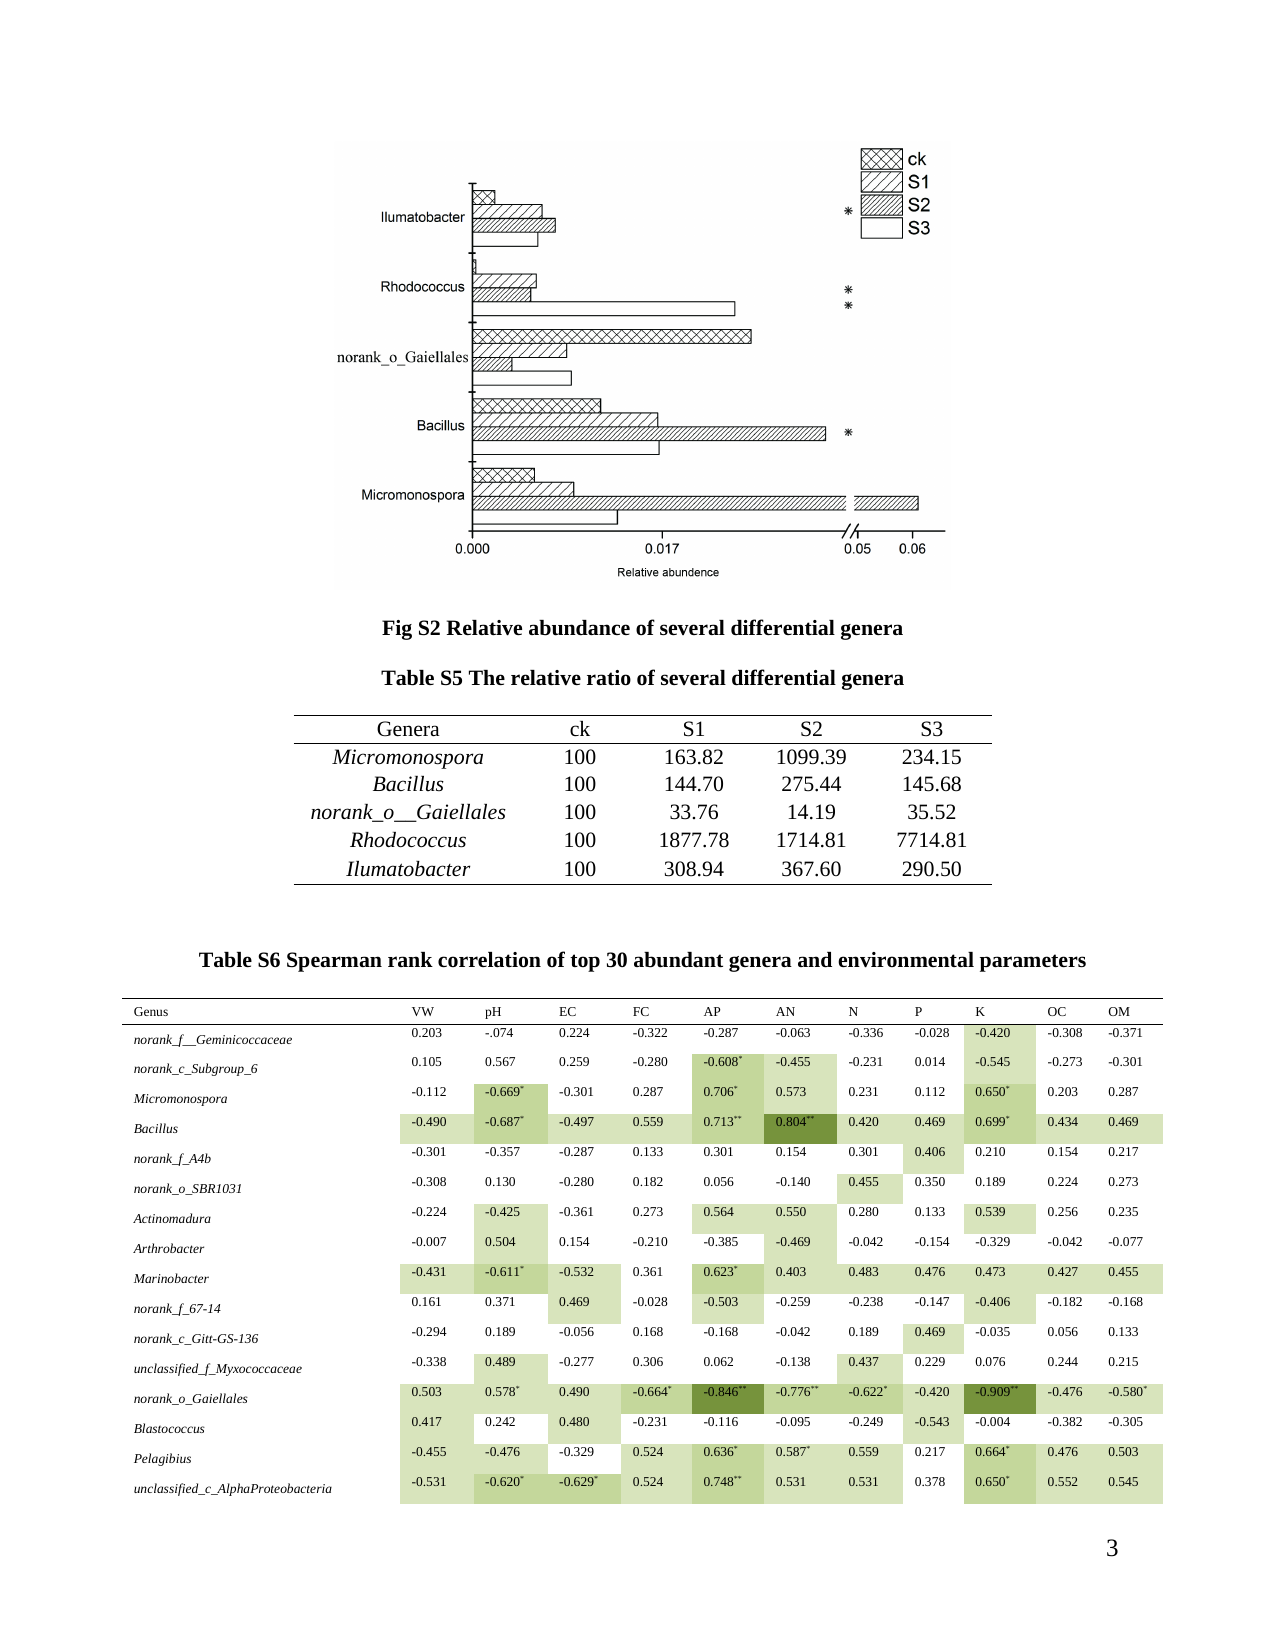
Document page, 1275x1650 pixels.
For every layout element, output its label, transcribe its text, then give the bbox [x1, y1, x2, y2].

table_cell -0.531 [400, 1474, 474, 1504]
table_cell 0.406 [903, 1144, 964, 1174]
table_cell 0.259 [548, 1054, 621, 1084]
table_cell 0.371 [474, 1294, 548, 1324]
table_cell 0.420 [837, 1114, 903, 1144]
table_cell -0.476 [474, 1444, 548, 1474]
table_cell -0.532 [548, 1264, 621, 1294]
table_cell -.074 [474, 1025, 548, 1054]
table_cell 0.403 [764, 1264, 837, 1294]
table_cell -0.140 [764, 1174, 837, 1204]
table_cell Ilumatobacter [294, 856, 523, 884]
table_cell 145.68 [871, 771, 992, 799]
table_cell 0.378 [903, 1474, 964, 1504]
table_cell 0.217 [1097, 1144, 1163, 1174]
table_cell 0.287 [1097, 1084, 1163, 1114]
table_cell norank_c_Subgroup_6 [122, 1054, 400, 1084]
table_cell -0.301 [548, 1084, 621, 1114]
table_cell 0.503 [1097, 1444, 1163, 1474]
table_cell -0.664* [621, 1384, 692, 1414]
table_cell -0.028 [903, 1025, 964, 1054]
table_cell unclassified_f_Myxococcaceae [122, 1354, 400, 1384]
table_cell 0.301 [692, 1144, 764, 1174]
table_cell -0.280 [548, 1174, 621, 1204]
table_header EC [548, 999, 621, 1024]
table_cell Micromonospora [294, 744, 523, 771]
table_cell -0.249 [837, 1414, 903, 1444]
table_cell -0.425 [474, 1204, 548, 1234]
table_cell -0.042 [764, 1324, 837, 1354]
table_header Genus [122, 999, 400, 1024]
table_cell 0.469 [903, 1324, 964, 1354]
table_cell -0.455 [764, 1054, 837, 1084]
table_cell -0.431 [400, 1264, 474, 1294]
table_cell 0.476 [1036, 1444, 1097, 1474]
table_cell 0.483 [837, 1264, 903, 1294]
table_cell 0.545 [1097, 1474, 1163, 1504]
table_cell -0.503 [692, 1294, 764, 1324]
table_header OM [1097, 999, 1163, 1024]
table_cell -0.336 [837, 1025, 903, 1054]
table_cell 100 [523, 744, 637, 771]
table_cell 7714.81 [871, 828, 992, 856]
table_cell -0.035 [964, 1324, 1036, 1354]
table_cell 0.361 [621, 1264, 692, 1294]
table_cell 0.539 [964, 1204, 1036, 1234]
text Fig S2 Relative abundance of several differential genera [133, 614, 1152, 640]
table_cell -0.042 [1036, 1234, 1097, 1264]
table_cell 0.256 [1036, 1204, 1097, 1234]
table_cell -0.338 [400, 1354, 474, 1384]
table_cell -0.846** [692, 1384, 764, 1414]
table_cell 0.105 [400, 1054, 474, 1084]
table_cell 0.168 [621, 1324, 692, 1354]
table_cell 0.473 [964, 1264, 1036, 1294]
table_cell -0.545 [964, 1054, 1036, 1084]
table_cell -0.620* [474, 1474, 548, 1504]
table_cell -0.629* [548, 1474, 621, 1504]
table_cell -0.476 [1036, 1384, 1097, 1414]
table_header S2 [751, 716, 871, 743]
table_cell norank_f_A4b [122, 1144, 400, 1174]
table_cell 0.748** [692, 1474, 764, 1504]
table_cell -0.238 [837, 1294, 903, 1324]
table_cell 0.434 [1036, 1114, 1097, 1144]
table_header Genera [294, 716, 523, 743]
table_cell -0.210 [621, 1234, 692, 1264]
table_cell 0.203 [400, 1025, 474, 1054]
table_cell 0.587* [764, 1444, 837, 1474]
table_cell 0.804** [764, 1114, 837, 1144]
table_cell 0.273 [621, 1204, 692, 1234]
table_cell -0.329 [964, 1234, 1036, 1264]
table_cell 0.062 [692, 1354, 764, 1384]
table_cell norank_o_Gaiellales [122, 1384, 400, 1414]
table_cell 0.133 [621, 1144, 692, 1174]
table_cell -0.543 [903, 1414, 964, 1444]
table_cell 0.112 [903, 1084, 964, 1114]
table_header pH [474, 999, 548, 1024]
table_cell -0.138 [764, 1354, 837, 1384]
table_cell 0.417 [400, 1414, 474, 1444]
table_cell -0.469 [764, 1234, 837, 1264]
table_cell norank_f__Geminicoccaceae [122, 1025, 400, 1054]
table_cell -0.259 [764, 1294, 837, 1324]
table_cell -0.622* [837, 1384, 903, 1414]
text Table S6 Spearman rank correlation of top 30 abundant genera and environmental parameters [133, 947, 1152, 973]
table_cell 0.076 [964, 1354, 1036, 1384]
table_cell -0.056 [548, 1324, 621, 1354]
table_cell -0.182 [1036, 1294, 1097, 1324]
table_header N [837, 999, 903, 1024]
table_cell 0.455 [1097, 1264, 1163, 1294]
table_cell 0.531 [764, 1474, 837, 1504]
table_cell -0.329 [548, 1444, 621, 1474]
table_cell 0.578* [474, 1384, 548, 1414]
table_cell 0.469 [1097, 1114, 1163, 1144]
table_cell 0.664* [964, 1444, 1036, 1474]
table_cell -0.308 [400, 1174, 474, 1204]
table_cell 0.550 [764, 1204, 837, 1234]
table_cell 0.133 [1097, 1324, 1163, 1354]
table_cell 0.531 [837, 1474, 903, 1504]
table_cell 144.70 [637, 771, 751, 799]
table_cell 0.524 [621, 1444, 692, 1474]
table_cell -0.273 [1036, 1054, 1097, 1084]
table_cell -0.687* [474, 1114, 548, 1144]
table_cell -0.224 [400, 1204, 474, 1234]
table_cell 0.636* [692, 1444, 764, 1474]
table_cell 0.350 [903, 1174, 964, 1204]
table_cell Marinobacter [122, 1264, 400, 1294]
table_cell -0.294 [400, 1324, 474, 1354]
table_header K [964, 999, 1036, 1024]
table_cell 0.056 [1036, 1324, 1097, 1354]
table_cell 0.203 [1036, 1084, 1097, 1114]
table_cell Micromonospora [122, 1084, 400, 1114]
table_cell 0.503 [400, 1384, 474, 1414]
table_cell -0.280 [621, 1054, 692, 1084]
table_cell 0.699* [964, 1114, 1036, 1144]
table_cell -0.004 [964, 1414, 1036, 1444]
table_cell Pelagibius [122, 1444, 400, 1474]
table_cell 0.301 [837, 1144, 903, 1174]
table_cell -0.357 [474, 1144, 548, 1174]
table_cell 0.224 [1036, 1174, 1097, 1204]
table_cell 0.623* [692, 1264, 764, 1294]
table_cell 275.44 [751, 771, 871, 799]
table_cell -0.116 [692, 1414, 764, 1444]
table_cell 0.524 [621, 1474, 692, 1504]
table_cell 0.130 [474, 1174, 548, 1204]
table_cell -0.385 [692, 1234, 764, 1264]
table_cell 100 [523, 799, 637, 827]
table_cell -0.112 [400, 1084, 474, 1114]
table_cell 0.273 [1097, 1174, 1163, 1204]
table_header P [903, 999, 964, 1024]
table_cell -0.007 [400, 1234, 474, 1264]
table_cell -0.608* [692, 1054, 764, 1084]
table_cell -0.406 [964, 1294, 1036, 1324]
table_cell 0.217 [903, 1444, 964, 1474]
table_cell -0.305 [1097, 1414, 1163, 1444]
table_cell 0.455 [837, 1174, 903, 1204]
table_cell 0.650* [964, 1474, 1036, 1504]
table_header S3 [871, 716, 992, 743]
table_cell -0.322 [621, 1025, 692, 1054]
table_cell 308.94 [637, 856, 751, 884]
table_cell 163.82 [637, 744, 751, 771]
table_cell -0.909** [964, 1384, 1036, 1414]
table_cell 0.189 [964, 1174, 1036, 1204]
table_cell Rhodococcus [294, 828, 523, 856]
table_cell 0.650* [964, 1084, 1036, 1114]
table_cell 0.504 [474, 1234, 548, 1264]
table_cell -0.371 [1097, 1025, 1163, 1054]
table_cell -0.231 [837, 1054, 903, 1084]
table_cell Blastococcus [122, 1414, 400, 1444]
table_cell Bacillus [294, 771, 523, 799]
table_cell -0.382 [1036, 1414, 1097, 1444]
table_cell -0.301 [400, 1144, 474, 1174]
table_cell -0.147 [903, 1294, 964, 1324]
table_cell 0.559 [837, 1444, 903, 1474]
table_cell -0.420 [964, 1025, 1036, 1054]
table_cell -0.154 [903, 1234, 964, 1264]
table_cell -0.168 [692, 1324, 764, 1354]
table_cell 0.713** [692, 1114, 764, 1144]
table_cell 0.161 [400, 1294, 474, 1324]
table_cell 0.154 [548, 1234, 621, 1264]
table_cell Bacillus [122, 1114, 400, 1144]
table_cell -0.776** [764, 1384, 837, 1414]
table_cell 0.427 [1036, 1264, 1097, 1294]
table_cell 0.231 [837, 1084, 903, 1114]
table_header OC [1036, 999, 1097, 1024]
table_cell 234.15 [871, 744, 992, 771]
table_cell 0.552 [1036, 1474, 1097, 1504]
table_cell -0.287 [692, 1025, 764, 1054]
table_cell -0.077 [1097, 1234, 1163, 1264]
table_cell -0.287 [548, 1144, 621, 1174]
table_header FC [621, 999, 692, 1024]
table_cell 0.244 [1036, 1354, 1097, 1384]
table_cell 0.182 [621, 1174, 692, 1204]
table_cell 100 [523, 856, 637, 884]
table_cell 0.559 [621, 1114, 692, 1144]
table_cell 35.52 [871, 799, 992, 827]
table_cell -0.611* [474, 1264, 548, 1294]
table_cell 367.60 [751, 856, 871, 884]
table_cell 1714.81 [751, 828, 871, 856]
table_cell 0.567 [474, 1054, 548, 1084]
table_cell -0.063 [764, 1025, 837, 1054]
table_cell -0.095 [764, 1414, 837, 1444]
table_cell 0.306 [621, 1354, 692, 1384]
table_cell -0.420 [903, 1384, 964, 1414]
text Table S5 The relative ratio of several differential genera [133, 665, 1152, 690]
picture [334, 141, 952, 590]
table_cell 0.469 [548, 1294, 621, 1324]
table_cell -0.028 [621, 1294, 692, 1324]
table_cell 0.242 [474, 1414, 548, 1444]
table_cell 1877.78 [637, 828, 751, 856]
table_cell 0.229 [903, 1354, 964, 1384]
table_header S1 [637, 716, 751, 743]
table_cell Arthrobacter [122, 1234, 400, 1264]
table_cell -0.042 [837, 1234, 903, 1264]
table_cell 0.154 [764, 1144, 837, 1174]
table_cell 0.189 [474, 1324, 548, 1354]
table_cell 0.280 [837, 1204, 903, 1234]
table_cell 0.573 [764, 1084, 837, 1114]
table_cell 0.287 [621, 1084, 692, 1114]
table_cell 0.133 [903, 1204, 964, 1234]
table_cell -0.361 [548, 1204, 621, 1234]
table_cell 100 [523, 828, 637, 856]
table_cell 0.014 [903, 1054, 964, 1084]
table_cell unclassified_c_AlphaProteobacteria [122, 1474, 400, 1504]
table_cell 0.224 [548, 1025, 621, 1054]
table_cell 0.154 [1036, 1144, 1097, 1174]
table_cell -0.455 [400, 1444, 474, 1474]
table_cell 0.480 [548, 1414, 621, 1444]
table_cell 1099.39 [751, 744, 871, 771]
table_cell 0.490 [548, 1384, 621, 1414]
table_cell 0.564 [692, 1204, 764, 1234]
table_cell -0.231 [621, 1414, 692, 1444]
table_cell -0.497 [548, 1114, 621, 1144]
table_cell -0.277 [548, 1354, 621, 1384]
table_cell -0.168 [1097, 1294, 1163, 1324]
table_cell 100 [523, 771, 637, 799]
table_cell 0.469 [903, 1114, 964, 1144]
table_cell 0.437 [837, 1354, 903, 1384]
table_cell -0.301 [1097, 1054, 1163, 1084]
table_cell 14.19 [751, 799, 871, 827]
table_cell norank_c_Gitt-GS-136 [122, 1324, 400, 1354]
table_cell 0.706* [692, 1084, 764, 1114]
table_cell Actinomadura [122, 1204, 400, 1234]
table_header AN [764, 999, 837, 1024]
table_cell norank_f_67-14 [122, 1294, 400, 1324]
table_cell 0.056 [692, 1174, 764, 1204]
table_cell 0.189 [837, 1324, 903, 1354]
table_cell 0.210 [964, 1144, 1036, 1174]
table_cell -0.669* [474, 1084, 548, 1114]
table_cell 33.76 [637, 799, 751, 827]
table_cell norank_o_SBR1031 [122, 1174, 400, 1204]
table_header AP [692, 999, 764, 1024]
table_cell -0.580* [1097, 1384, 1163, 1414]
table_cell 0.476 [903, 1264, 964, 1294]
table_cell 0.235 [1097, 1204, 1163, 1234]
table_cell norank_o__Gaiellales [294, 799, 523, 827]
table_cell 290.50 [871, 856, 992, 884]
table_cell -0.308 [1036, 1025, 1097, 1054]
table_cell -0.490 [400, 1114, 474, 1144]
table_header VW [400, 999, 474, 1024]
table_cell 0.489 [474, 1354, 548, 1384]
table_cell 0.215 [1097, 1354, 1163, 1384]
table_header ck [523, 716, 637, 743]
